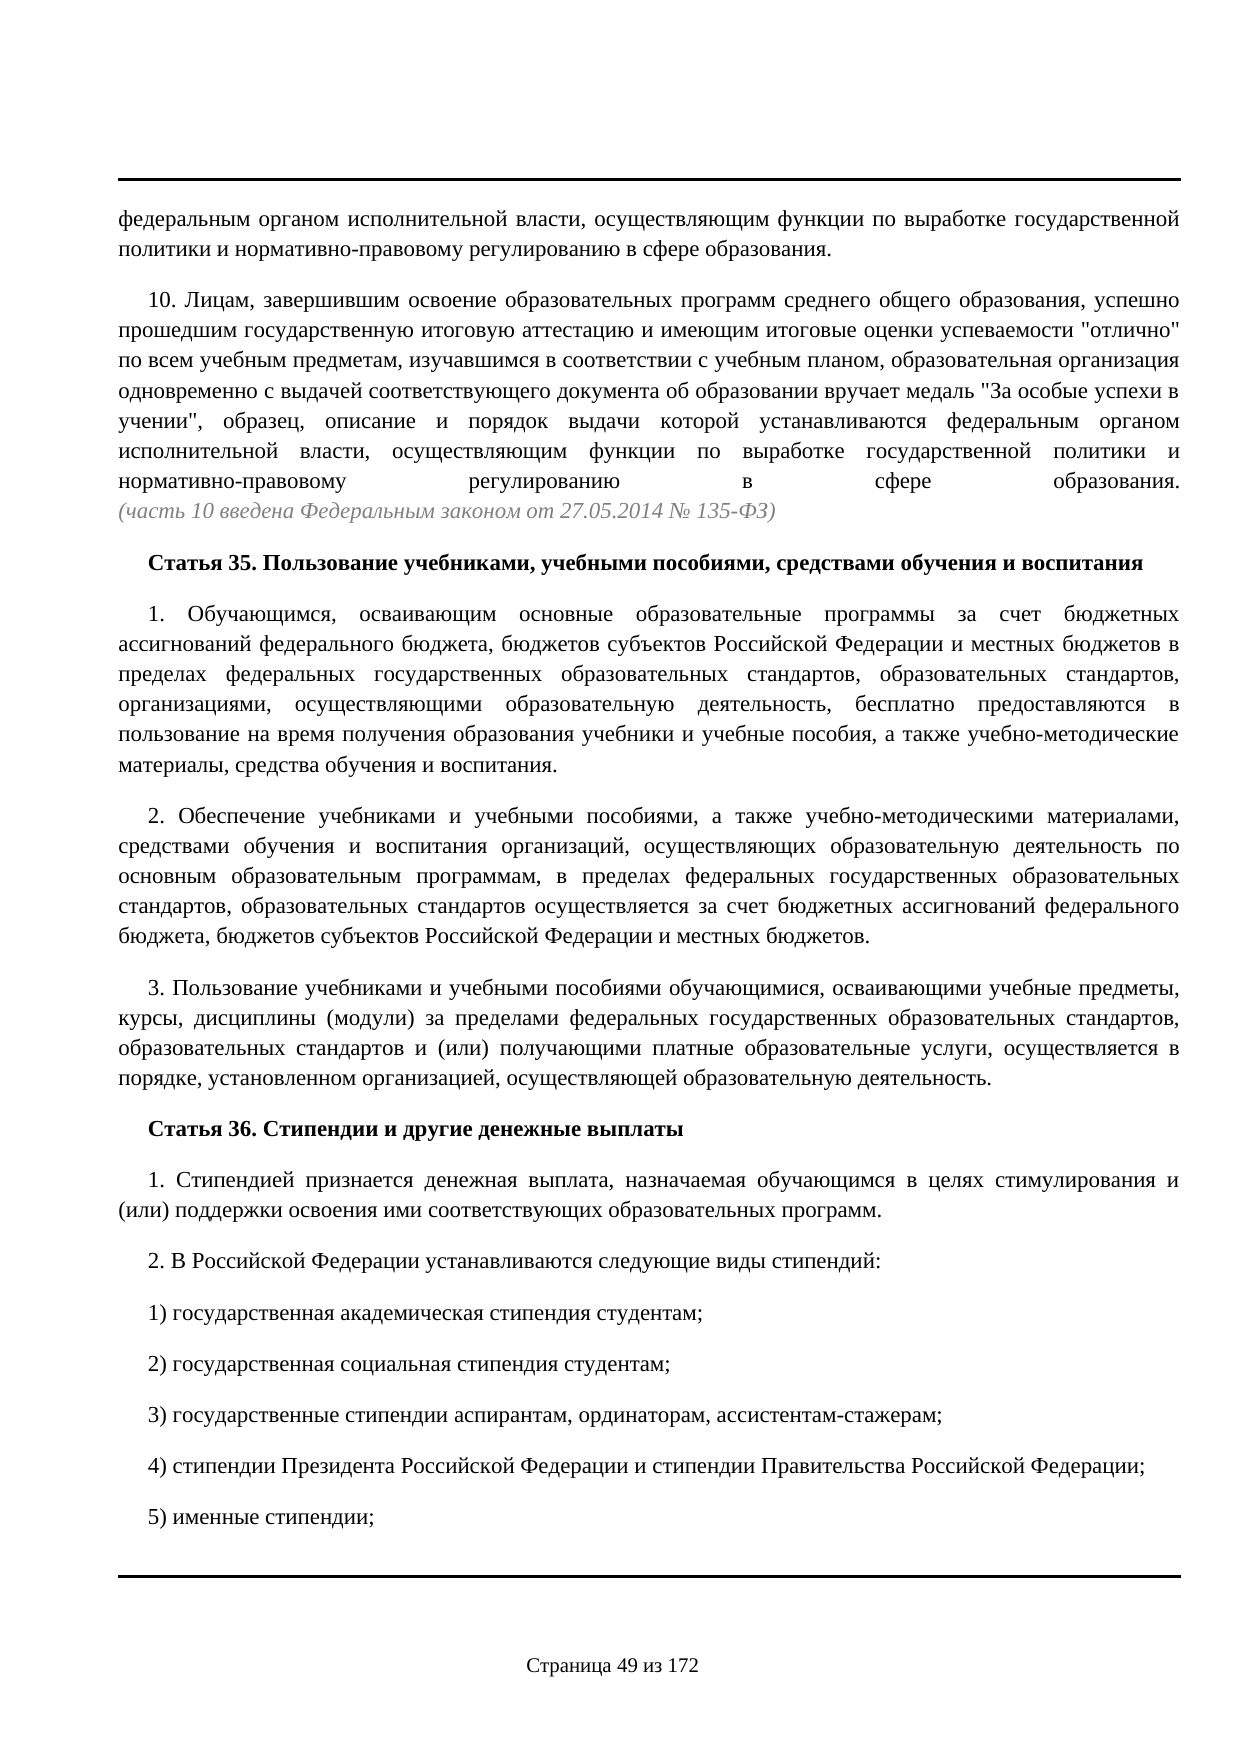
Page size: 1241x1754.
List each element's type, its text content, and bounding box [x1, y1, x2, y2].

text Статья 36. Стипендии и другие денежные выплаты [118, 1115, 1181, 1142]
text 1) государственная академическая стипендия студентам; [118, 1298, 1181, 1325]
text Статья 35. Пользование учебниками, учебными пособиями, средствами обучения и воспитания [118, 548, 1181, 575]
text 4) стипендии Президента Российской Федерации и стипендии Правительства Российской Федерации; [118, 1452, 1181, 1478]
text 2) государственная социальная стипендия студентам; [118, 1349, 1181, 1376]
text 1. Обучающимся, осваивающим основные образовательные программы за счет бюджетных ассигнований федерального бюджета, бюджетов субъектов Российской Федерации и местных бюджетов в пределах федеральных государственных образовательных стандартов, образовательных стандартов, организациями, осуществляющими образовательную деятельность, бесплатно предоставляются в пользование на время получения образования учебники и учебные пособия, а также учебно-методические материалы, средства обучения и воспитания. [118, 599, 1181, 777]
text 3) государственные стипендии аспирантам, ординаторам, ассистентам-стажерам; [118, 1401, 1181, 1427]
text 1. Стипендией признается денежная выплата, назначаемая обучающимся в целях стимулирования и (или) поддержки освоения ими соответствующих образовательных программ. [118, 1166, 1181, 1223]
text 2. Обеспечение учебниками и учебными пособиями, а также учебно-методическими материалами, средствами обучения и воспитания организаций, осуществляющих образовательную деятельность по основным образовательным программам, в пределах федеральных государственных образовательных стандартов, образовательных стандартов осуществляется за счет бюджетных ассигнований федерального бюджета, бюджетов субъектов Российской Федерации и местных бюджетов. [118, 802, 1181, 949]
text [118, 205, 1181, 261]
text 2. В Российской Федерации устанавливаются следующие виды стипендий: [118, 1247, 1181, 1274]
text 3. Пользование учебниками и учебными пособиями обучающимися, осваивающими учебные предметы, курсы, дисциплины (модули) за пределами федеральных государственных образовательных стандартов, образовательных стандартов и (или) получающими платные образовательные услуги, осуществляется в порядке, установленном организацией, осуществляющей образовательную деятельность. [118, 973, 1181, 1091]
text 10. Лицам, завершившим освоение образовательных программ среднего общего образования, успешно прошедшим государственную итоговую аттестацию и имеющим итоговые оценки успеваемости "отлично" по всем учебным предметам, изучавшимся в соответствии с учебным планом, образовательная организация одновременно с выдачей соответствующего документа об образовании вручает медаль "За особые успехи в учении", образец, описание и порядок выдачи которой устанавливаются федеральным органом исполнительной власти, осуществляющим функции по выработке государственной политики и нормативно-правовому регулированию в сфере образования. (часть 10 введена Федеральным законом от 27.05.2014 № 135-ФЗ) [118, 286, 1181, 524]
text 5) именные стипендии; [118, 1503, 1181, 1529]
